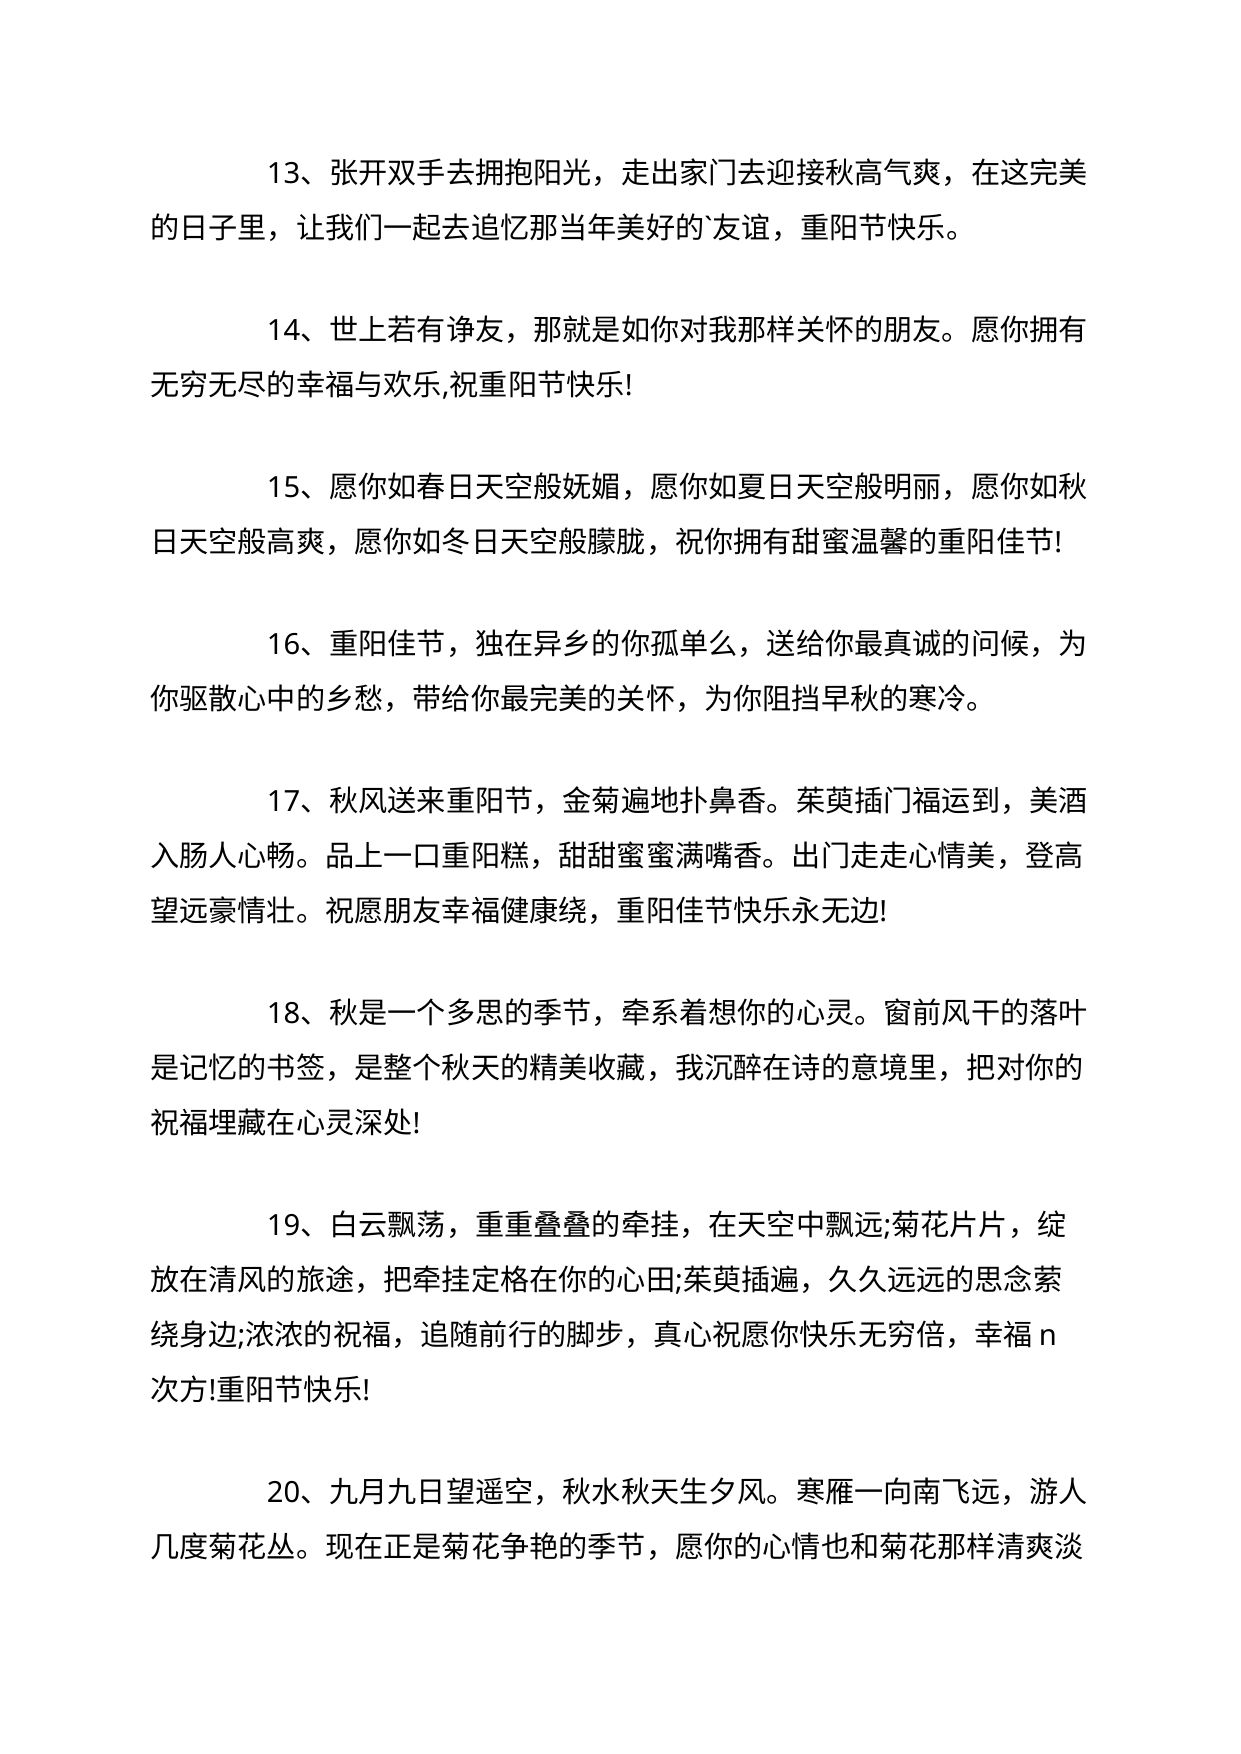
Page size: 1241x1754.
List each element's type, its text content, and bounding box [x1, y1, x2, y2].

text 18、秋是一个多思的季节，牵系着想你的心灵。窗前风干的落叶是记忆的书签，是整个秋天的精美收藏，我沉醉在诗的意境里，把对你的祝福埋藏在心灵深处! [150, 989, 1090, 1142]
text 19、白云飘荡，重重叠叠的牵挂，在天空中飘远;菊花片片，绽放在清风的旅途，把牵挂定格在你的心田;茱萸插遍，久久远远的思念萦绕身边;浓浓的祝福，追随前行的脚步，真心祝愿你快乐无穷倍，幸福n次方!重阳节快乐! [150, 1201, 1090, 1409]
text 13、张开双手去拥抱阳光，走出家门去迎接秋高气爽，在这完美的日子里，让我们一起去追忆那当年美好的`友谊，重阳节快乐。 [150, 150, 1090, 247]
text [150, 1468, 1090, 1566]
text 16、重阳佳节，独在异乡的你孤单么，送给你最真诚的问候，为你驱散心中的乡愁，带给你最完美的关怀，为你阻挡早秋的寒冷。 [150, 621, 1090, 718]
text 14、世上若有诤友，那就是如你对我那样关怀的朋友。愿你拥有无穷无尽的幸福与欢乐,祝重阳节快乐! [150, 307, 1090, 404]
text 15、愿你如春日天空般妩媚，愿你如夏日天空般明丽，愿你如秋日天空般高爽，愿你如冬日天空般朦胧，祝你拥有甜蜜温馨的重阳佳节! [150, 464, 1090, 561]
text 17、秋风送来重阳节，金菊遍地扑鼻香。茱萸插门福运到，美酒入肠人心畅。品上一口重阳糕，甜甜蜜蜜满嘴香。出门走走心情美，登高望远豪情壮。祝愿朋友幸福健康绕，重阳佳节快乐永无边! [150, 778, 1090, 930]
